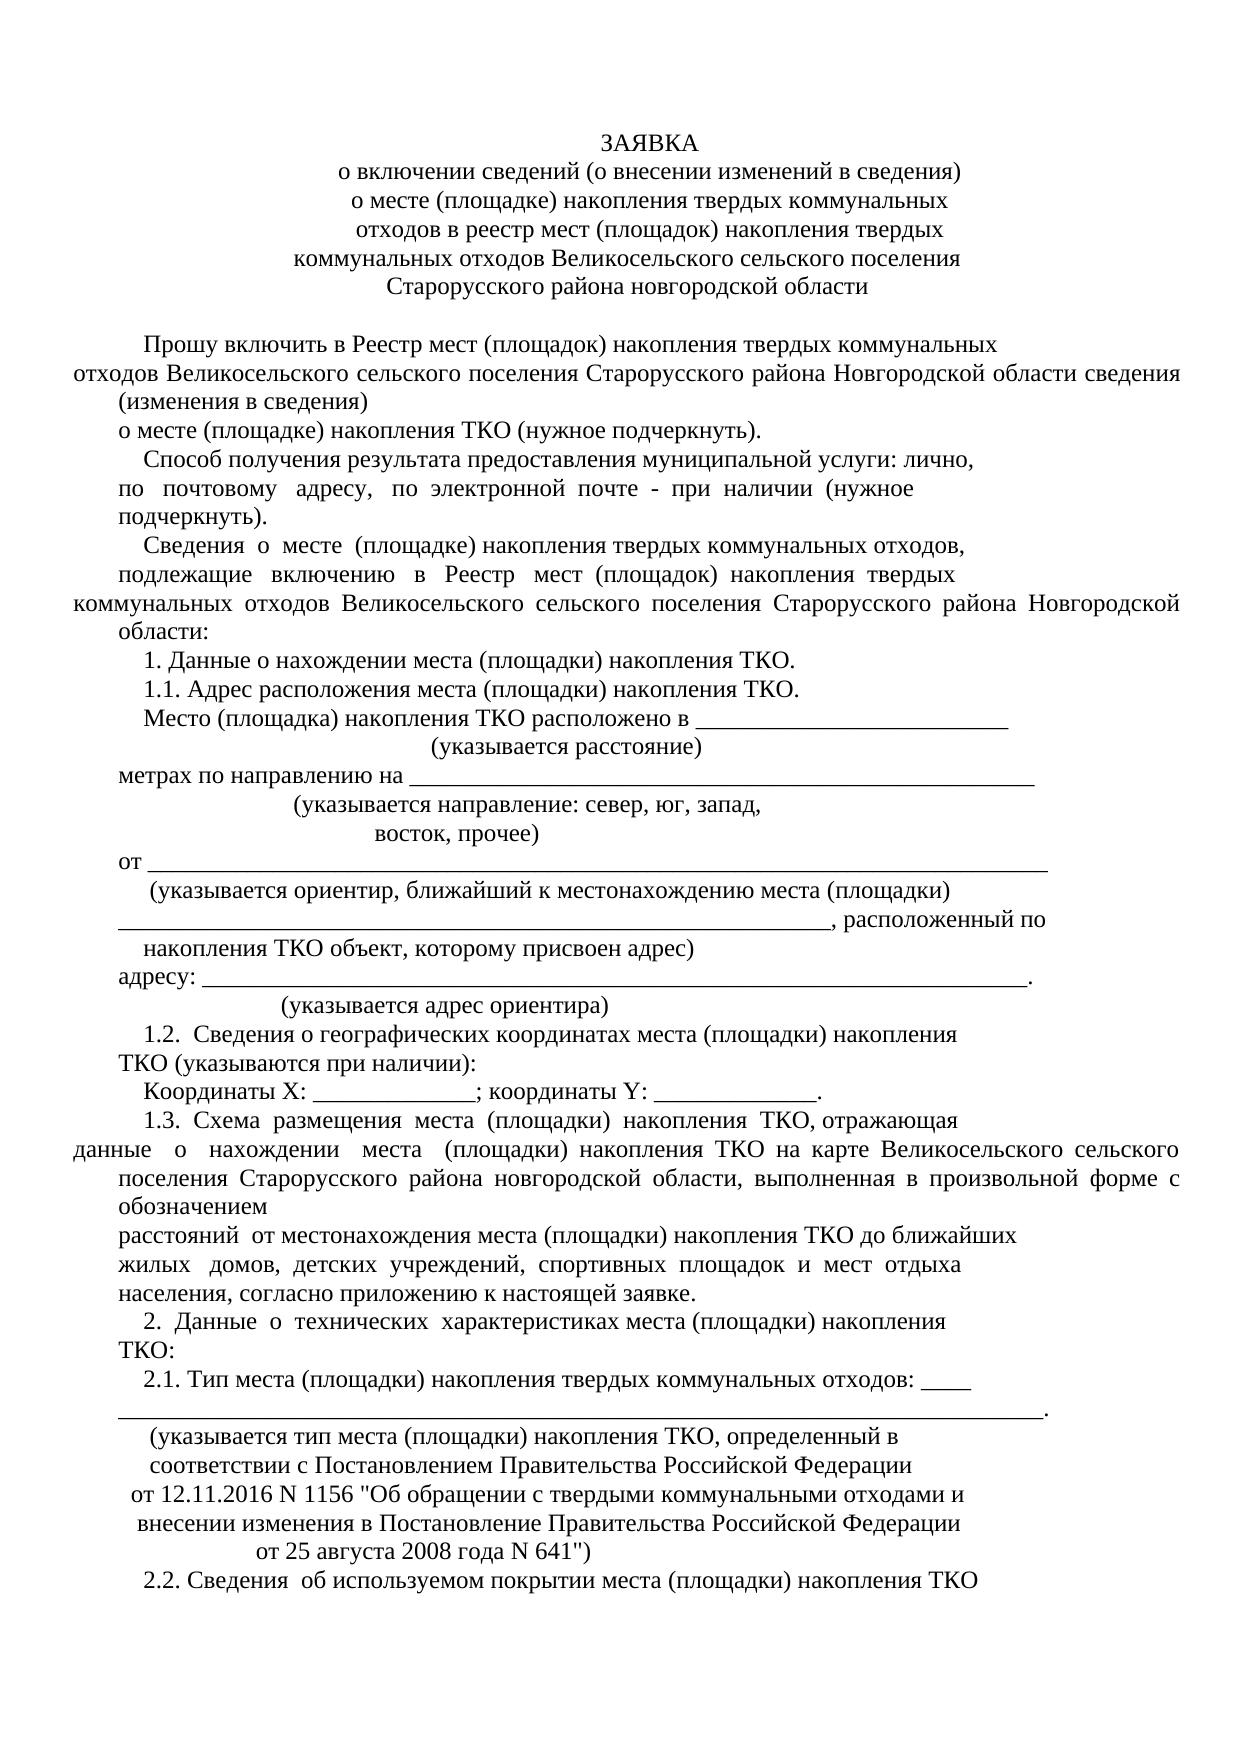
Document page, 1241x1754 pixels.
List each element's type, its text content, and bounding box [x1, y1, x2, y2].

list 2. Данные о технических характеристиках места (площадки) накопления [118, 1306, 1181, 1335]
list (указывается тип места (площадки) накопления ТКО, определенный в [118, 1421, 1181, 1450]
list 1.1. Адрес расположения места (площадки) накопления ТКО. [118, 674, 1181, 703]
list 1.2. Сведения о географических координатах места (площадки) накопления [118, 1019, 1181, 1048]
list коммунальных отходов Великосельского сельского поселения [73, 243, 1181, 271]
list (указывается адрес ориентира) [118, 990, 1181, 1019]
list от 12.11.2016 N 1156 "Об обращении с твердыми коммунальными отходами и [118, 1479, 1181, 1508]
list накопления ТКО объект, которому присвоен адрес) [118, 933, 1181, 961]
list по почтовому адресу, по электронной почте - при наличии (нужное [118, 473, 1181, 501]
list о включении сведений (о внесении изменений в сведения) [118, 156, 1181, 185]
list ТКО: [118, 1335, 1181, 1364]
list от 25 августа 2008 года N 641") [118, 1536, 1181, 1565]
list (указывается расстояние) [118, 731, 1181, 760]
list отходов Великосельского сельского поселения Старорусского района Новгородской области сведения (изменения в сведения) [73, 358, 1181, 415]
list 1. Данные о нахождении места (площадки) накопления ТКО. [118, 645, 1181, 674]
list ТКО (указываются при наличии): [118, 1048, 1181, 1076]
list коммунальных отходов Великосельского сельского поселения Старорусского района Новгородской области: [73, 588, 1181, 645]
list адресу: __________________________________________________________________. [118, 961, 1181, 990]
list Прошу включить в Реестр мест (площадок) накопления твердых коммунальных [118, 329, 1181, 358]
list отходов в реестр мест (площадок) накопления твердых [118, 214, 1181, 243]
list подлежащие включению в Реестр мест (площадок) накопления твердых [118, 559, 1181, 588]
list 1.3. Схема размещения места (площадки) накопления ТКО, отражающая [118, 1105, 1181, 1134]
list Сведения о месте (площадке) накопления твердых коммунальных отходов, [118, 530, 1181, 559]
list 2.2. Сведения об используемом покрытии места (площадки) накопления ТКО [118, 1565, 1181, 1594]
list соответствии с Постановлением Правительства Российской Федерации [118, 1450, 1181, 1479]
list (указывается ориентир, ближайший к местонахождению места (площадки) [118, 875, 1181, 904]
list _________________________________________________________, расположенный по [118, 904, 1181, 933]
list __________________________________________________________________________. [118, 1393, 1181, 1421]
list внесении изменения в Постановление Правительства Российской Федерации [118, 1508, 1181, 1536]
list Место (площадка) накопления ТКО расположено в _________________________ [118, 703, 1181, 731]
list данные о нахождении места (площадки) накопления ТКО на карте Великосельского сельского поселения Старорусского района новгородской области, выполненная в произвольной форме с обозначением [73, 1134, 1181, 1220]
list (указывается направление: север, юг, запад, [118, 789, 1181, 818]
list подчеркнуть). [118, 501, 1181, 530]
list восток, прочее) [118, 818, 1181, 846]
list о месте (площадке) накопления твердых коммунальных [118, 185, 1181, 214]
list Координаты X: _____________; координаты Y: _____________. [118, 1076, 1181, 1105]
list расстояний от местонахождения места (площадки) накопления ТКО до ближайших [118, 1220, 1181, 1249]
list метрах по направлению на __________________________________________________ [118, 760, 1181, 789]
list ЗАЯВКА [118, 128, 1181, 156]
list Способ получения результата предоставления муниципальной услуги: лично, [118, 444, 1181, 473]
list о месте (площадке) накопления ТКО (нужное подчеркнуть). [118, 415, 1181, 444]
list населения, согласно приложению к настоящей заявке. [118, 1278, 1181, 1306]
list 2.1. Тип места (площадки) накопления твердых коммунальных отходов: ____ [118, 1364, 1181, 1393]
list жилых домов, детских учреждений, спортивных площадок и мест отдыха [118, 1249, 1181, 1278]
list от ________________________________________________________________________ [118, 846, 1181, 875]
list Старорусского района новгородской области [73, 271, 1181, 300]
